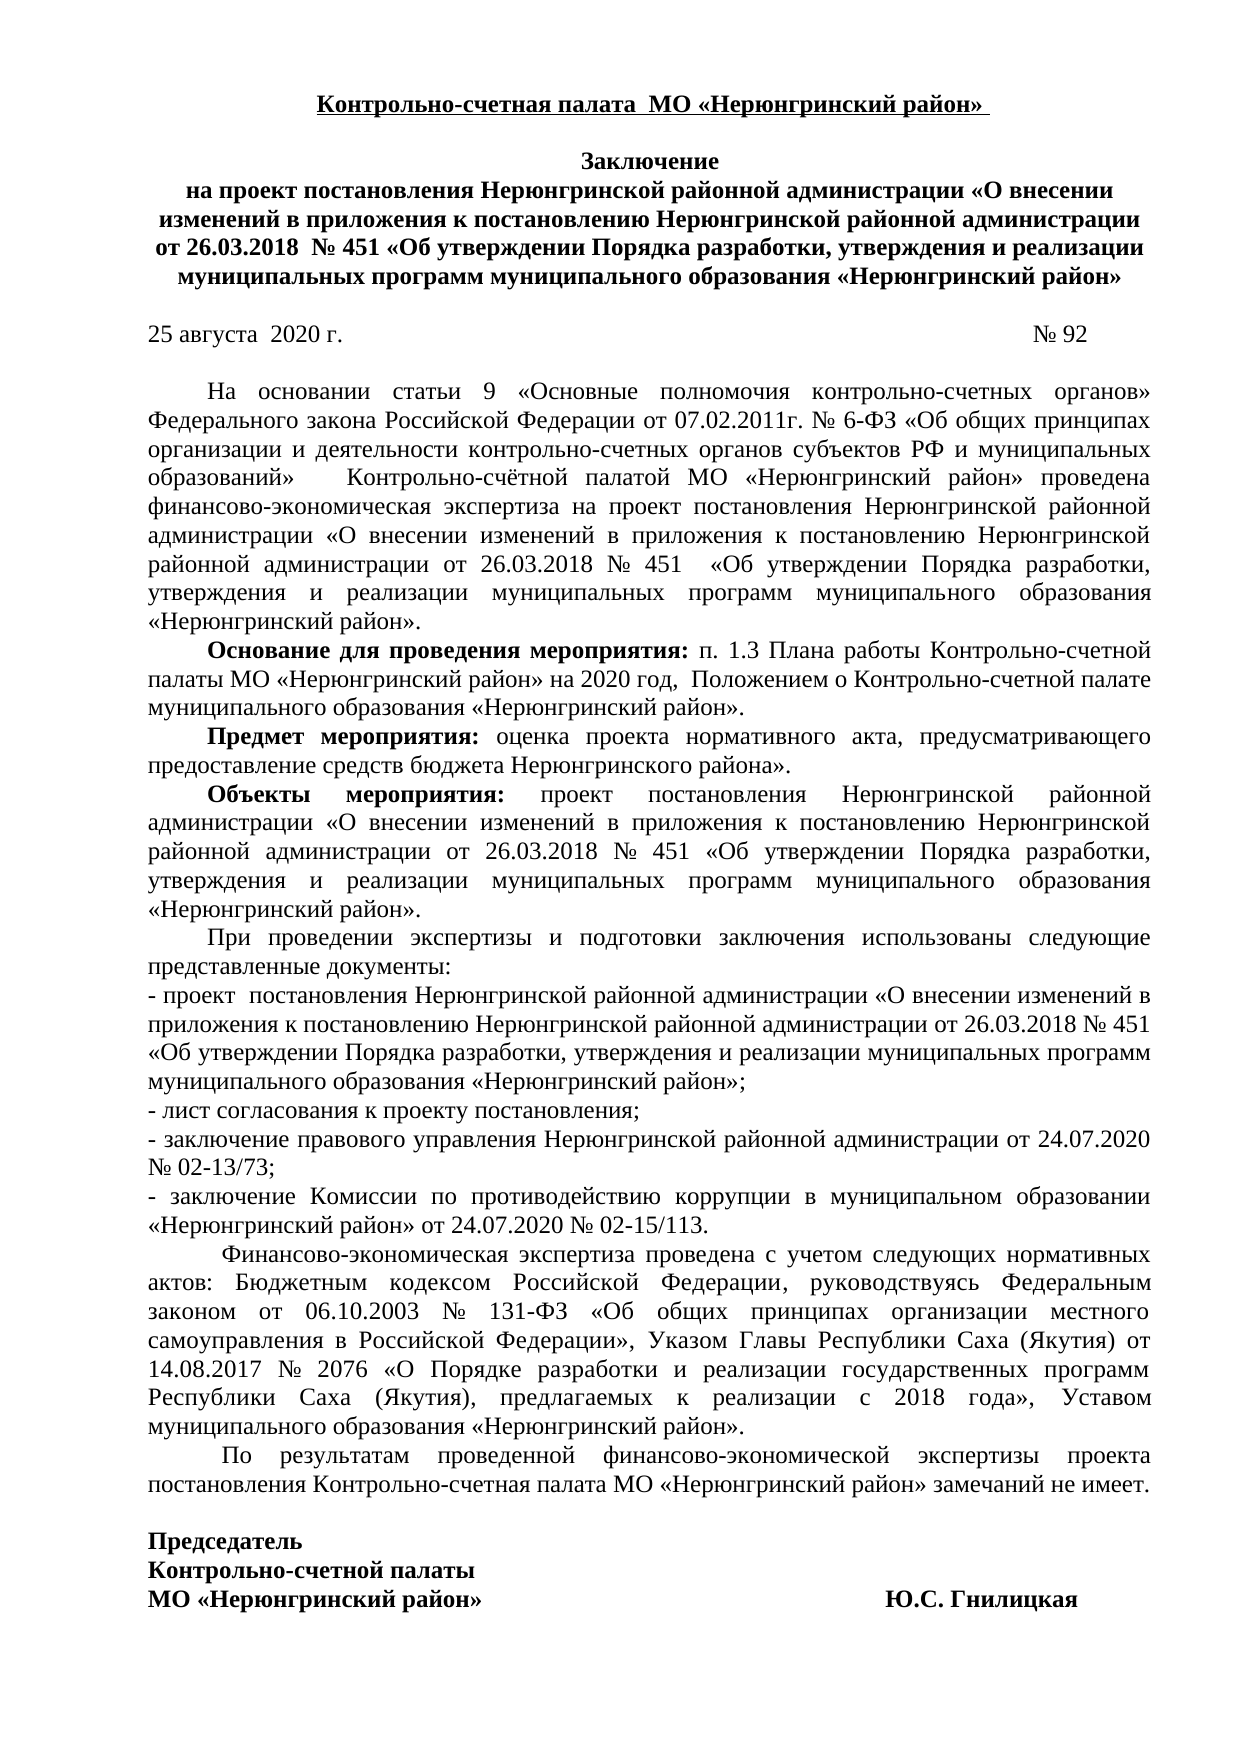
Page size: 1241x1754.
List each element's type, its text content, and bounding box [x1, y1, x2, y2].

text - заключение правового управления Нерюнгринской районной администрации от 24.07.2020 № 02-13/73; [148, 1124, 1152, 1181]
text Контрольно-счетной палаты [148, 1555, 1152, 1584]
text - заключение Комиссии по противодействию коррупции в муниципальном образовании «Нерюнгринский район» от 24.07.2020 № 02-15/113. [148, 1181, 1152, 1239]
text - проект постановления Нерюнгринской районной администрации «О внесении изменений в приложения к постановлению Нерюнгринской районной администрации от 26.03.2018 № 451 «Об утверждении Порядка разработки, утверждения и реализации муниципальных программ муниципального образования «Нерюнгринский район»; [148, 980, 1152, 1095]
text Председатель [148, 1526, 1152, 1555]
text Финансово-экономическая экспертиза проведена с учетом следующих нормативных актов: Бюджетным кодексом Российской Федерации, руководствуясь Федеральным законом от 06.10.2003 № 131-ФЗ «Об общих принципах организации местного самоуправления в Российской Федерации», Указом Главы Республики Саха (Якутия) от 14.08.2017 № 2076 «О Порядке разработки и реализации государственных программ Республики Саха (Якутия), предлагаемых к реализации с 2018 года», Уставом муниципального образования «Нерюнгринский район». [148, 1382, 1152, 1440]
text МО «Нерюнгринский район» Ю.С. Гнилицкая [148, 1584, 1152, 1612]
text При проведении экспертизы и подготовки заключения использованы следующие представленные документы: [148, 922, 1152, 980]
text По результатам проведенной финансово-экономической экспертизы проекта постановления Контрольно-счетная палата МО «Нерюнгринский район» замечаний не имеет. [148, 1440, 1152, 1497]
text на проект постановления Нерюнгринской районной администрации «О внесении изменений в приложения к постановлению Нерюнгринской районной администрации от 26.03.2018 № 451 «Об утверждении Порядка разработки, утверждения и реализации муниципальных программ муниципального образования «Нерюнгринский район» [148, 175, 1152, 290]
text - лист согласования к проекту постановления; [148, 1095, 1152, 1124]
text Контрольно-счетная палата МО «Нерюнгринский район» [148, 89, 1152, 117]
text Заключение [148, 146, 1152, 175]
text 25 августа 2020 г. № 92 [148, 319, 1152, 347]
text На основании статьи 9 «Основные полномочия контрольно-счетных органов» Федерального закона Российской Федерации от 07.02.2011г. № 6-ФЗ «Об общих принципах организации и деятельности контрольно-счетных органов субъектов РФ и муниципальных образований» Контрольно-счётной палатой МО «Нерюнгринский район» проведена финансово-экономическая экспертиза на проект постановления Нерюнгринской районной администрации «О внесении изменений в приложения к постановлению Нерюнгринской районной администрации от 26.03.2018 № 451 «Об утверждении Порядка разработки, утверждения и реализации муниципальных программ муниципального образования «Нерюнгринский район». [148, 376, 1152, 635]
text Предмет мероприятия: оценка проекта нормативного акта, предусматривающего предоставление средств бюджета Нерюнгринского района». [148, 721, 1152, 779]
text Объекты мероприятия: проект постановления Нерюнгринской районной администрации «О внесении изменений в приложения к постановлению Нерюнгринской районной администрации от 26.03.2018 № 451 «Об утверждении Порядка разработки, утверждения и реализации муниципальных программ муниципального образования «Нерюнгринский район». [148, 779, 1152, 922]
text Основание для проведения мероприятия: п. 1.3 Плана работы Контрольно-счетной палаты МО «Нерюнгринский район» на 2020 год, Положением о Контрольно-счетной палате муниципального образования «Нерюнгринский район». [148, 635, 1152, 721]
text Финансово-экономическая экспертиза проведена с учетом следующих нормативных актов: Бюджетным кодексом Российской Федерации, руководствуясь Федеральным законом от 06.10.2003 № 131-ФЗ «Об общих принципах организации местного самоуправления в Российской Федерации», Указом Главы Республики Саха (Якутия) от 14.08.2017 № 2076 «О Порядке разработки и реализации государственных программ Республики Саха (Якутия), предлагаемых к реализации с 2018 года», Уставом муниципального образования «Нерюнгринский район». [148, 1239, 1152, 1296]
